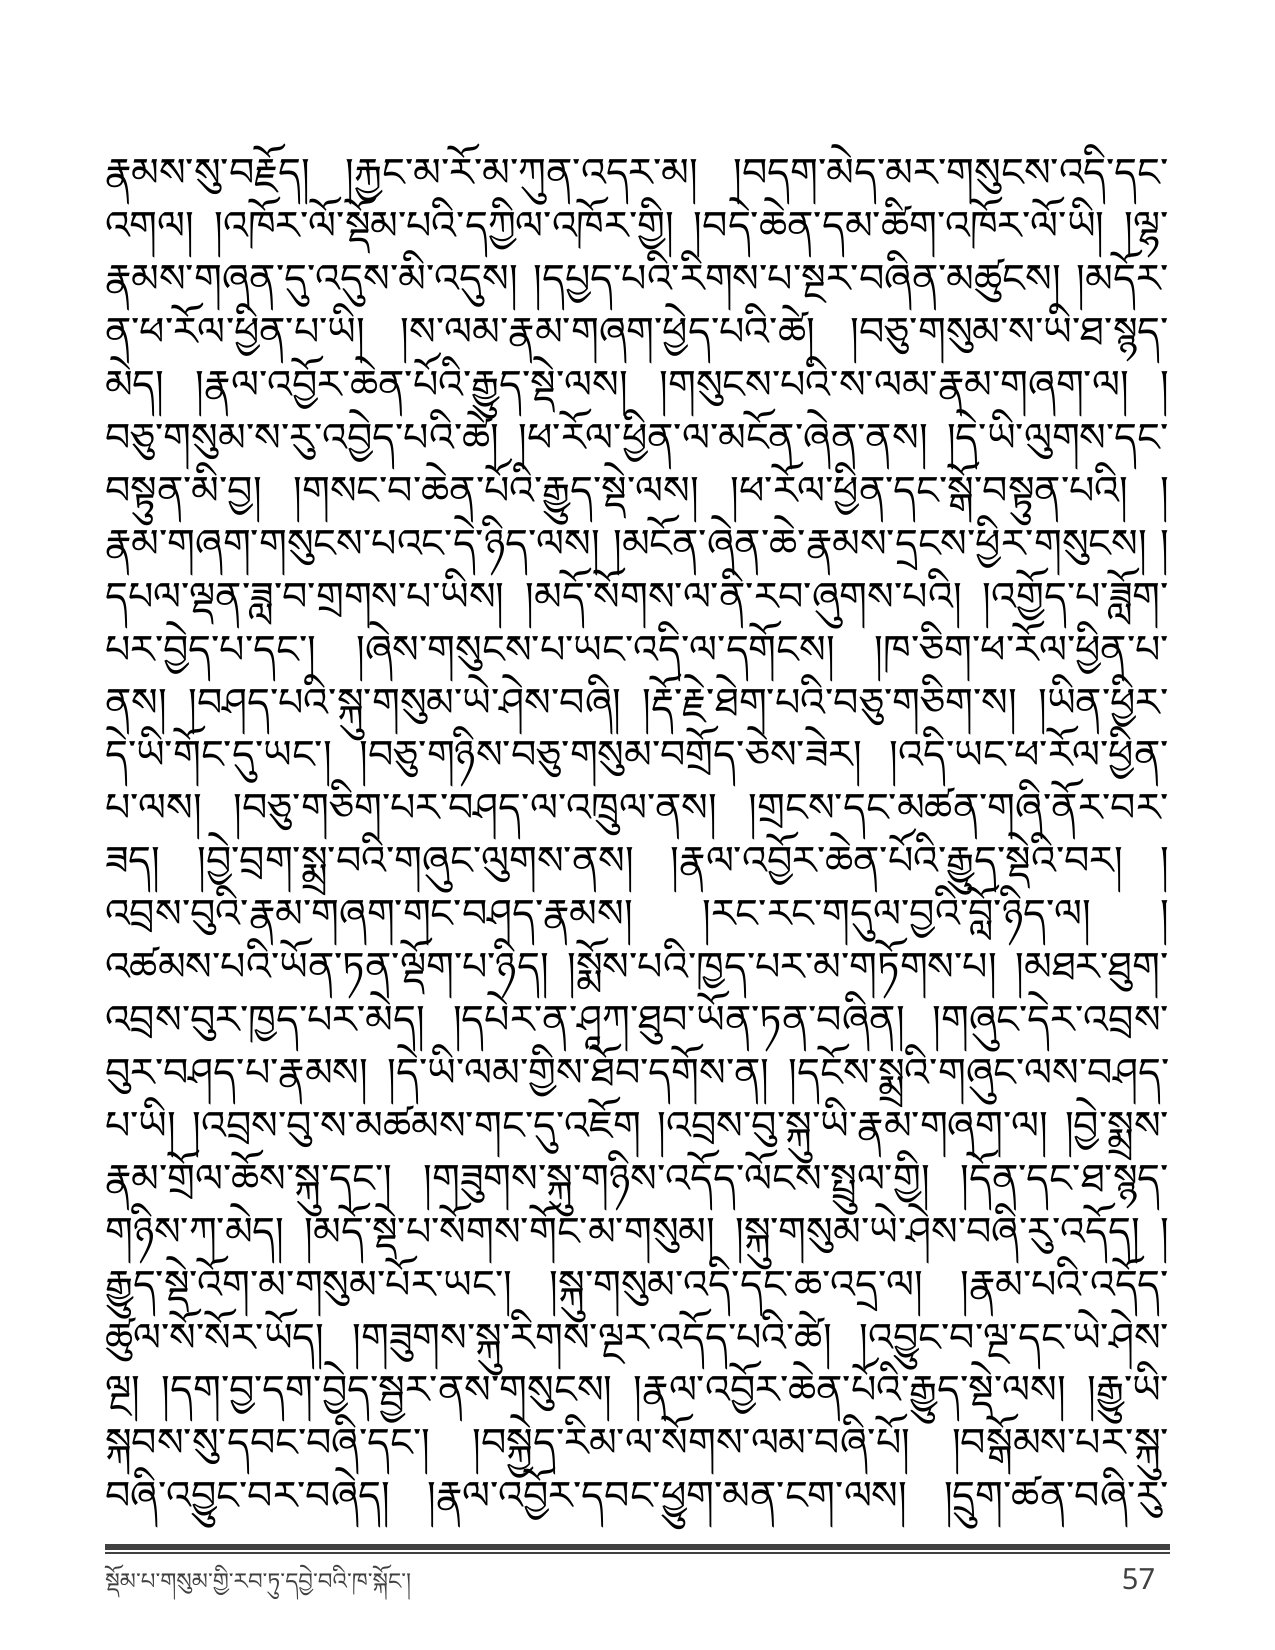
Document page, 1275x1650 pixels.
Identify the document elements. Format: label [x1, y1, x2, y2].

text [105, 150, 1170, 1519]
